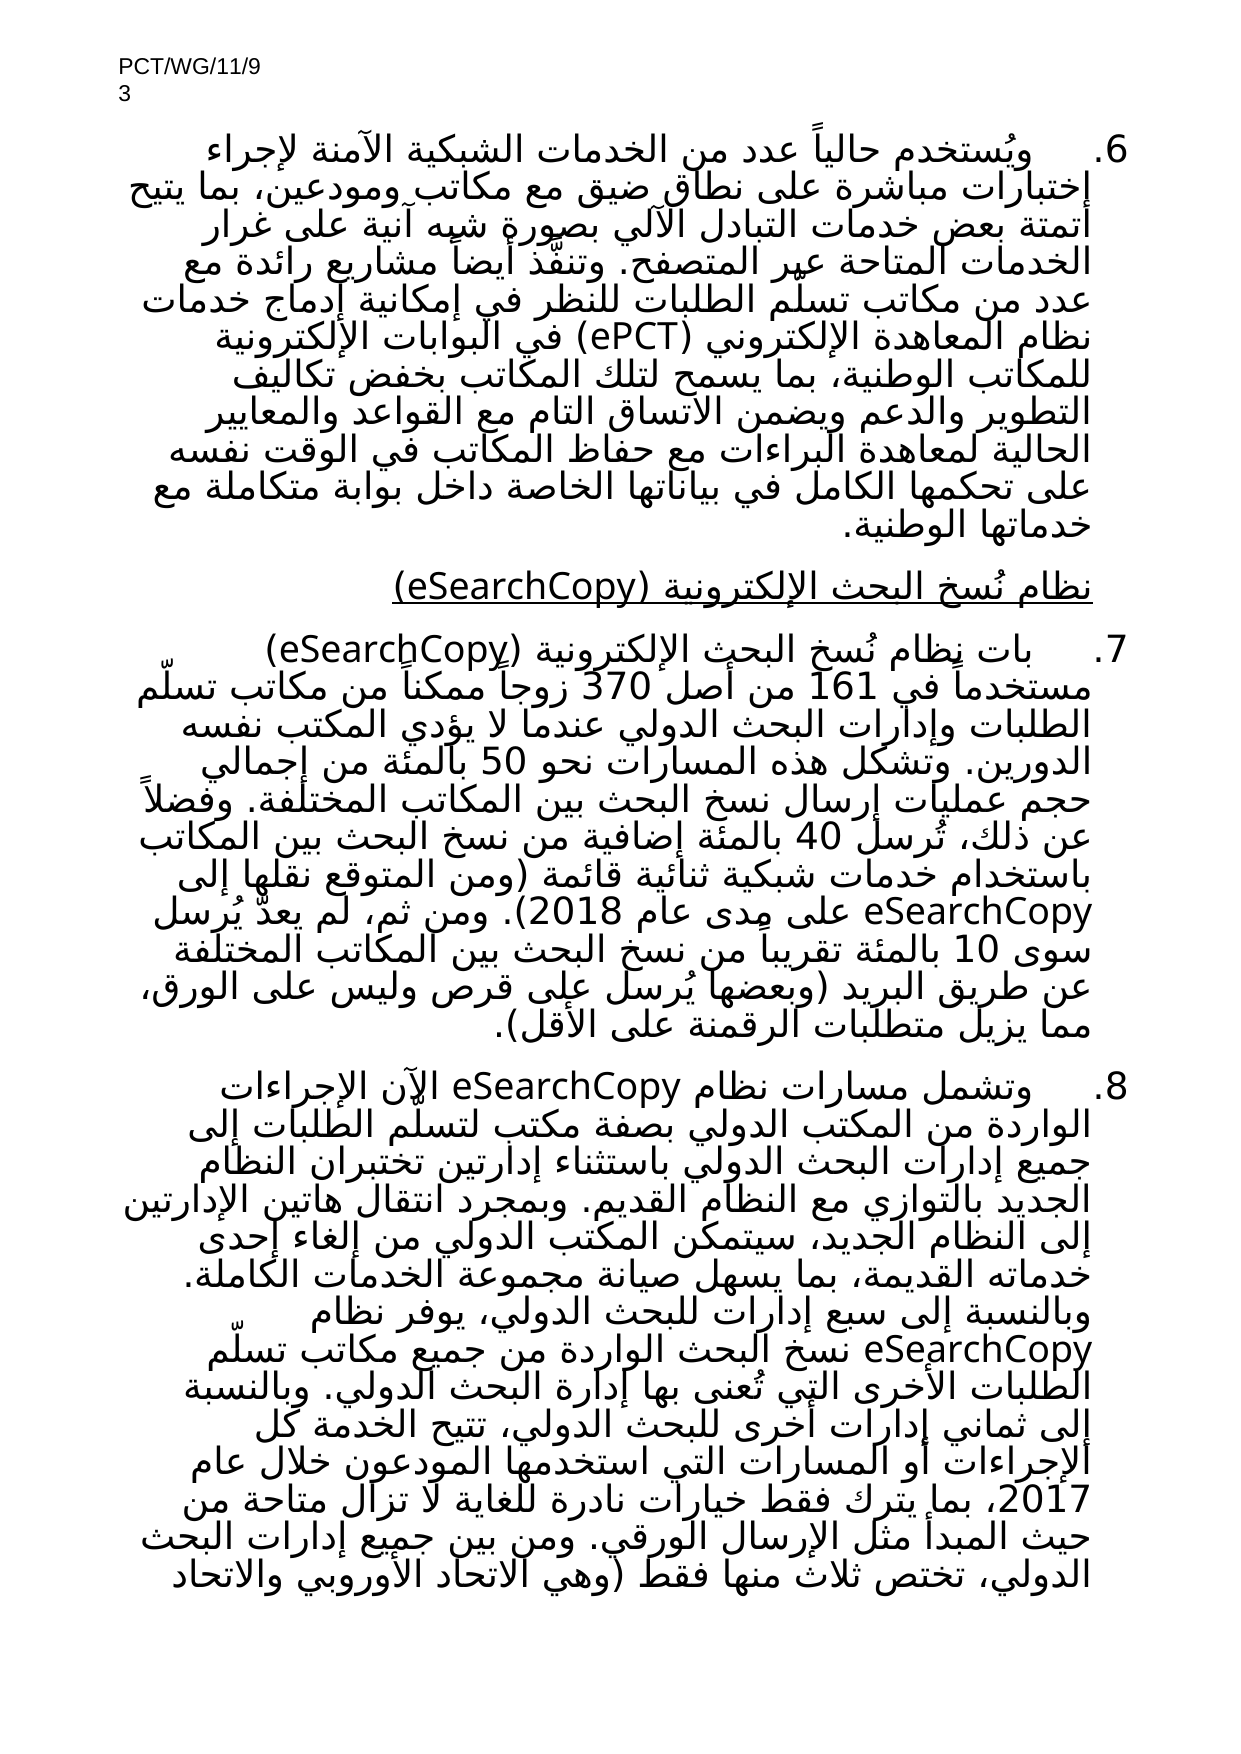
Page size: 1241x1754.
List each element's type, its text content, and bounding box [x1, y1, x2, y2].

text ويُستخدم حالياً عدد من الخدمات الشبكية الآمنة لإجراء اختبارات مباشرة على نطاق ضيق مع مكاتب ومودعين، بما يتيح أتمتة بعض خدمات التبادل الآلي بصورة شبه آنية على غرار الخدمات المتاحة عبر المتصفح. وتنفَّذ أيضاً مشاريع رائدة مع عدد من مكاتب تسلّم الطلبات للنظر في إمكانية إدماج خدمات نظام المعاهدة الإلكتروني (ePCT) في البوابات الإلكترونية للمكاتب الوطنية، بما يسمح لتلك المكاتب بخفض تكاليف التطوير والدعم ويضمن الاتساق التام مع القواعد والمعايير الحالية لمعاهدة البراءات مع حفاظ المكاتب في الوقت نفسه على تحكمها الكامل في بياناتها الخاصة داخل بوابة متكاملة مع خدماتها الوطنية. [118, 132, 1092, 545]
subtitle نظام نُسخ البحث الإلكترونية (eSearchCopy) [118, 570, 780, 607]
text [118, 1070, 1092, 1595]
text بات نظام نُسخ البحث الإلكترونية (eSearchCopy) مستخدماً في 161 من أصل 370 زوجاً ممكناً من مكاتب تسلّم الطلبات وإدارات البحث الدولي عندما لا يؤدي المكتب نفسه الدورين. وتشكل هذه المسارات نحو 50 بالمئة من إجمالي حجم عمليات إرسال نسخ البحث بين المكاتب المختلفة. وفضلاً عن ذلك، تُرسل 40 بالمئة إضافية من نسخ البحث بين المكاتب باستخدام خدمات شبكية ثنائية قائمة (ومن المتوقع نقلها إلى eSearchCopy على مدى عام 2018). ومن ثم، لم يعدّ يُرسل سوى 10 بالمئة تقريباً من نسخ البحث بين المكاتب المختلفة عن طريق البريد (وبعضها يُرسل على قرص وليس على الورق، مما يزيل متطلبات الرقمنة على الأقل). [118, 632, 1092, 1045]
subtitle نظام نُسخ البحث الإلكترونية (eSearchCopy) [736, 570, 1092, 602]
